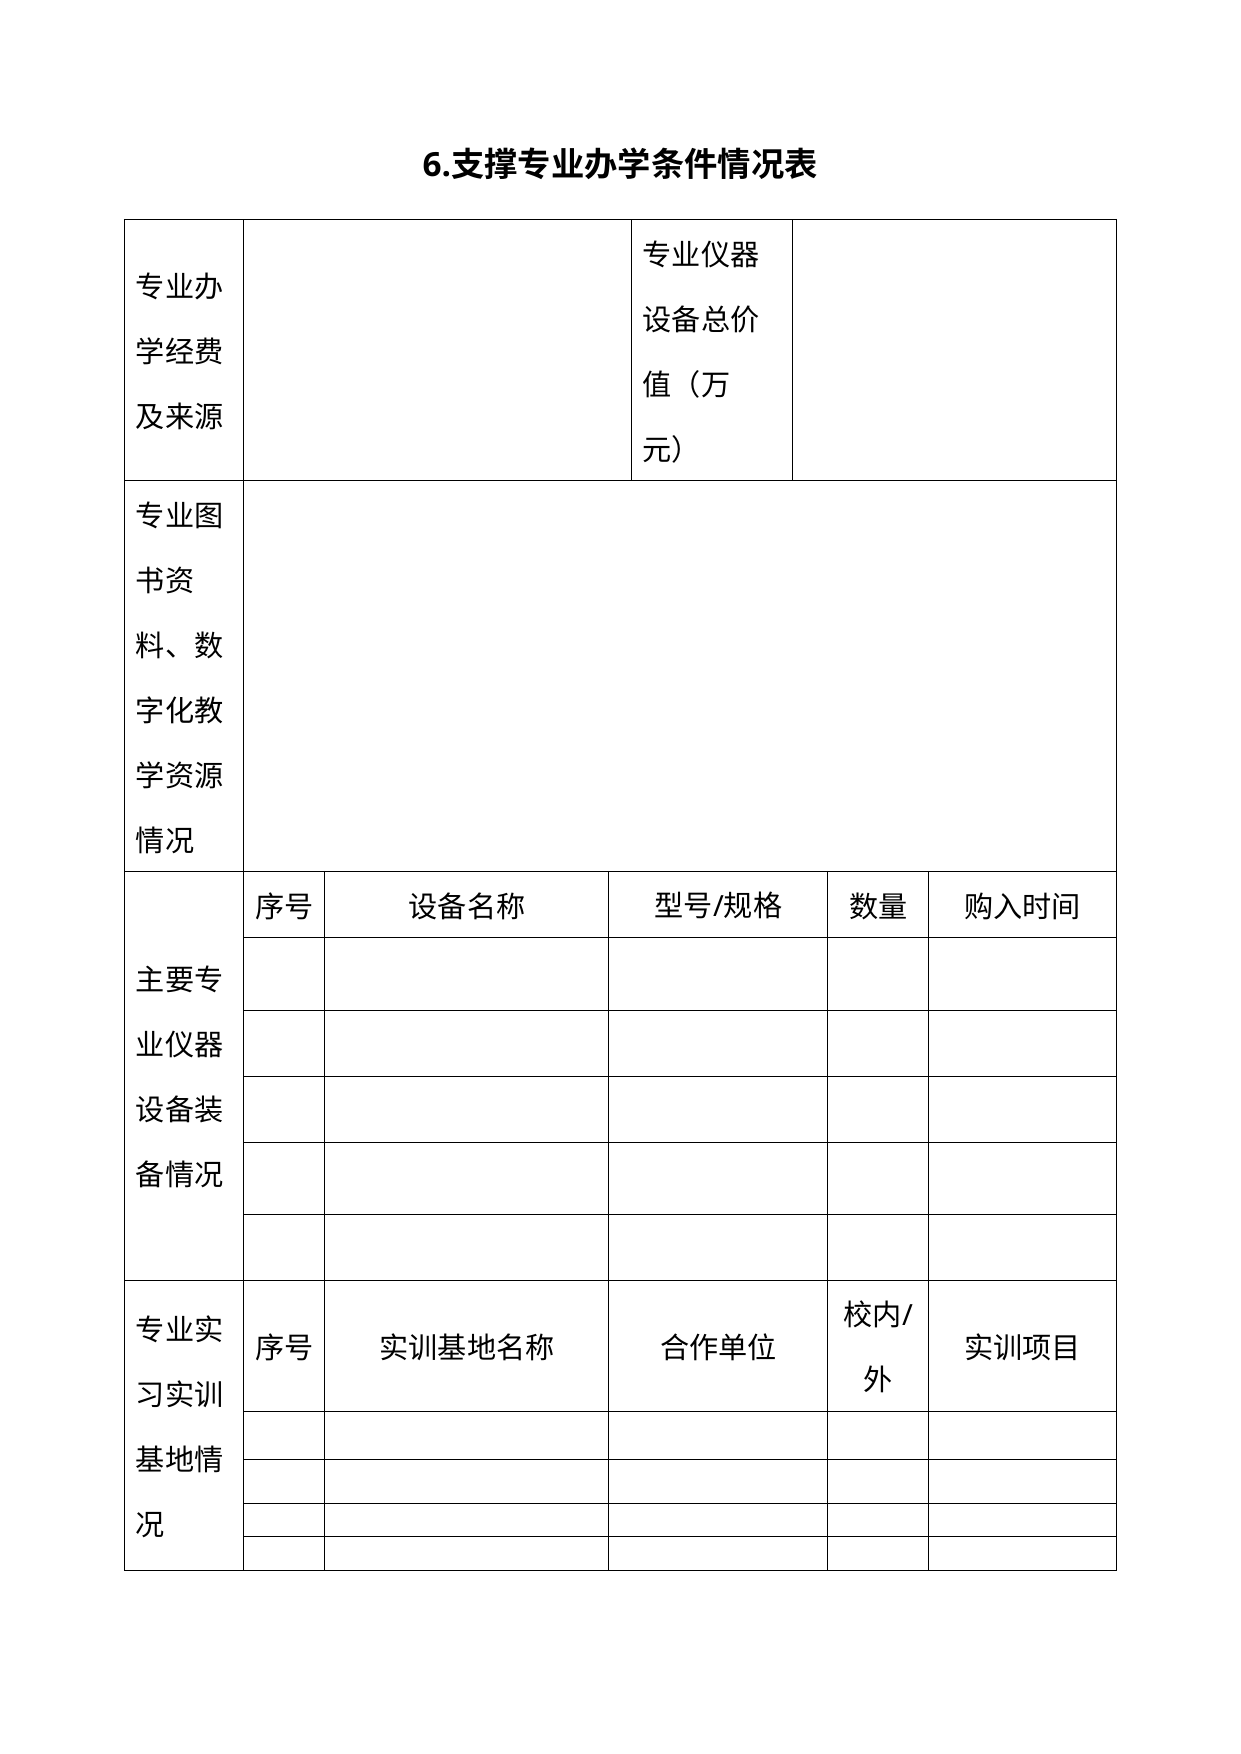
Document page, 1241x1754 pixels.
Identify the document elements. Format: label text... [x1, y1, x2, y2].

table_cell 型号/规格 [609, 872, 827, 937]
table_cell [609, 1460, 827, 1503]
table_cell [828, 1011, 928, 1076]
table_cell 主要专业仪器设备装备情况 [125, 872, 243, 1279]
table_cell 数量 [828, 872, 928, 937]
table_cell [325, 1143, 608, 1213]
table_cell [929, 1504, 1116, 1536]
table_cell [325, 1460, 608, 1503]
table_cell [929, 1011, 1116, 1076]
table_cell [609, 1077, 827, 1142]
table_cell [244, 481, 1116, 871]
text 6.支撑专业办学条件情况表 [118, 129, 1122, 194]
table_cell [828, 938, 928, 1010]
table_cell [929, 938, 1116, 1010]
table_cell [828, 1504, 928, 1536]
table_cell [244, 1011, 324, 1076]
table_cell [828, 1215, 928, 1279]
table_cell [828, 1460, 928, 1503]
table_cell [609, 1011, 827, 1076]
table_header [793, 220, 1116, 480]
table_cell 专业图书资料、数字化教学资源情况 [125, 481, 243, 871]
table_cell [929, 1537, 1116, 1570]
table_cell [609, 1504, 827, 1536]
table_header 专业办学经费及来源 [125, 220, 243, 480]
table_cell 实训基地名称 [325, 1281, 608, 1411]
table_cell [828, 1143, 928, 1213]
table_cell 设备名称 [325, 872, 608, 937]
table_cell [609, 1537, 827, 1570]
table_cell [828, 1537, 928, 1570]
table_cell 购入时间 [929, 872, 1116, 937]
table_cell [609, 1143, 827, 1213]
table_cell [609, 1412, 827, 1459]
table_cell [609, 938, 827, 1010]
table_cell [325, 1077, 608, 1142]
table_cell [828, 1077, 928, 1142]
table_cell [929, 1460, 1116, 1503]
table_cell [325, 1504, 608, 1536]
table_cell [325, 1412, 608, 1459]
table_cell 序号 [244, 1281, 324, 1411]
table_cell 校内/外 [828, 1281, 928, 1411]
table_cell [244, 1537, 324, 1570]
table_cell [929, 1215, 1116, 1279]
table_cell 合作单位 [609, 1281, 827, 1411]
table_cell 专业实习实训基地情况 [125, 1281, 243, 1570]
table_cell [244, 1077, 324, 1142]
table_cell [244, 938, 324, 1010]
table_cell [325, 938, 608, 1010]
table_cell [929, 1143, 1116, 1213]
table_header 专业仪器设备总价值（万元） [632, 220, 792, 480]
table_cell 序号 [244, 872, 324, 937]
table_cell [325, 1537, 608, 1570]
table_cell [609, 1215, 827, 1279]
table_cell [929, 1077, 1116, 1142]
table_cell [244, 1143, 324, 1213]
table_cell [828, 1412, 928, 1459]
table_cell [244, 1215, 324, 1279]
table_cell [325, 1215, 608, 1279]
table_cell [244, 1412, 324, 1459]
table_cell 实训项目 [929, 1281, 1116, 1411]
table_header [244, 220, 631, 480]
table_cell [325, 1011, 608, 1076]
table_cell [244, 1504, 324, 1536]
table_cell [929, 1412, 1116, 1459]
table_cell [244, 1460, 324, 1503]
